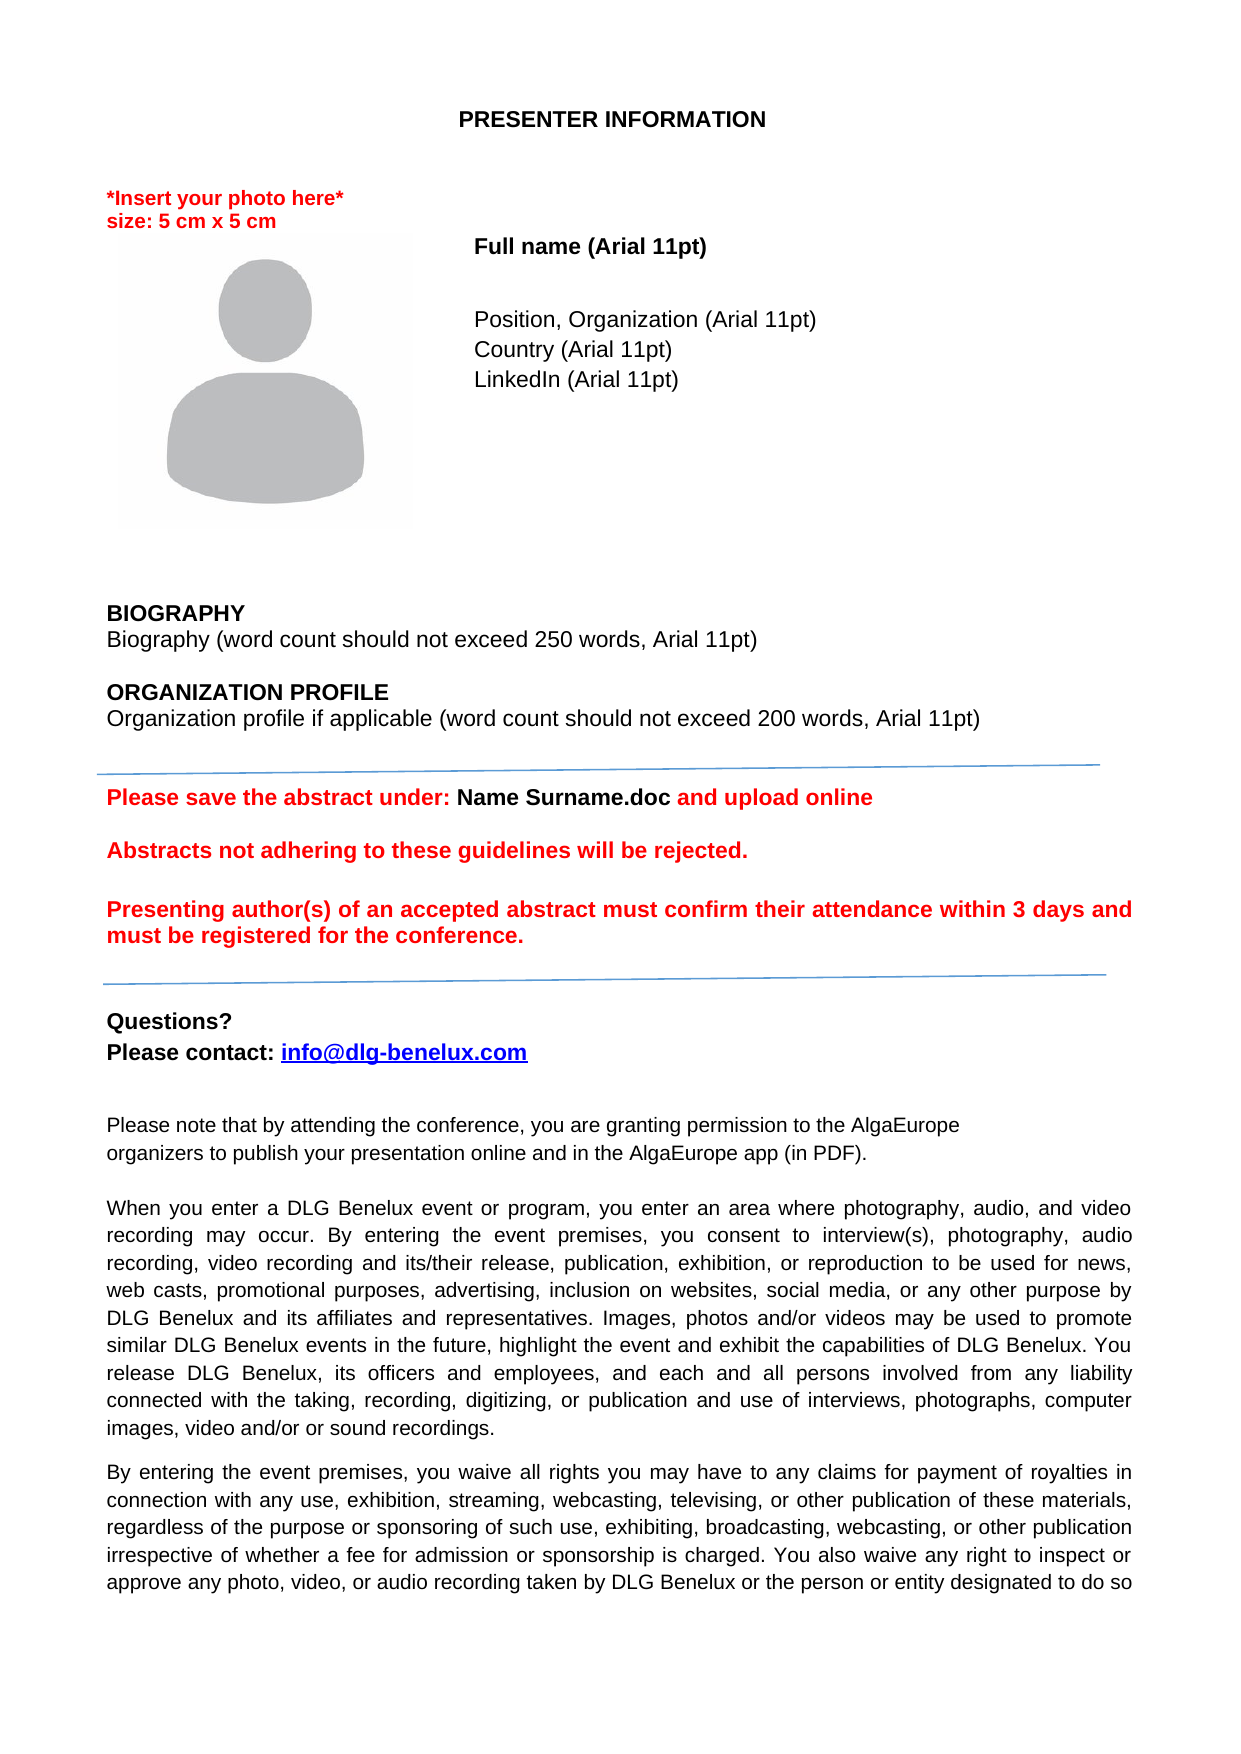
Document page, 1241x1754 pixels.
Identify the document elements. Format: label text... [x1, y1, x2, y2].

text Please note that by attending the conference, you are granting permission to the AlgaEurope [106, 1113, 1134, 1137]
text ORGANIZATION PROFILE Organization profile if applicable (word count should not exceed 200 words, Arial 11pt) [106, 679, 1118, 731]
text Abstracts not adhering to these guidelines will be rejected. [106, 837, 1134, 863]
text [106, 1460, 1134, 1594]
table_header [106, 233, 463, 547]
text *Insert your photo here* [106, 185, 1118, 209]
text Please contact: info@dlg-benelux.com [106, 1038, 1134, 1065]
table_header Full name (Arial 11pt) Position, Organization (Arial 11pt) Country (Arial 11pt) LinkedIn (Arial 11pt) [463, 233, 1052, 547]
text PRESENTER INFORMATION [106, 106, 1118, 133]
text Please save the abstract under: Name Surname.doc and upload online [106, 784, 1134, 810]
text When you enter a DLG Benelux event or program, you enter an area where photography, audio, and video recording may occur. By entering the event premises, you consent to interview(s), photography, audio recording, video recording and its/their release, publication, exhibition, or reproduction to be used for news, web casts, promotional purposes, advertising, inclusion on websites, social media, or any other purpose by DLG Benelux and its affiliates and representatives. Images, photos and/or videos may be used to promote similar DLG Benelux events in the future, highlight the event and exhibit the capabilities of DLG Benelux. You release DLG Benelux, its officers and employees, and each and all persons involved from any liability connected with the taking, recording, digitizing, or publication and use of interviews, photographs, computer images, video and/or or sound recordings. [106, 1196, 1134, 1440]
text size: 5 cm x 5 cm [106, 209, 1118, 233]
text Questions? [106, 1008, 1134, 1034]
picture [117, 233, 413, 529]
text Presenting author(s) of an accepted abstract must confirm their attendance within 3 days and must be registered for the conference. [106, 896, 1134, 949]
text BIOGRAPHY Biography (word count should not exceed 250 words, Arial 11pt) [106, 599, 1118, 652]
text organizers to publish your presentation online and in the AlgaEurope app (in PDF). [106, 1141, 1134, 1165]
